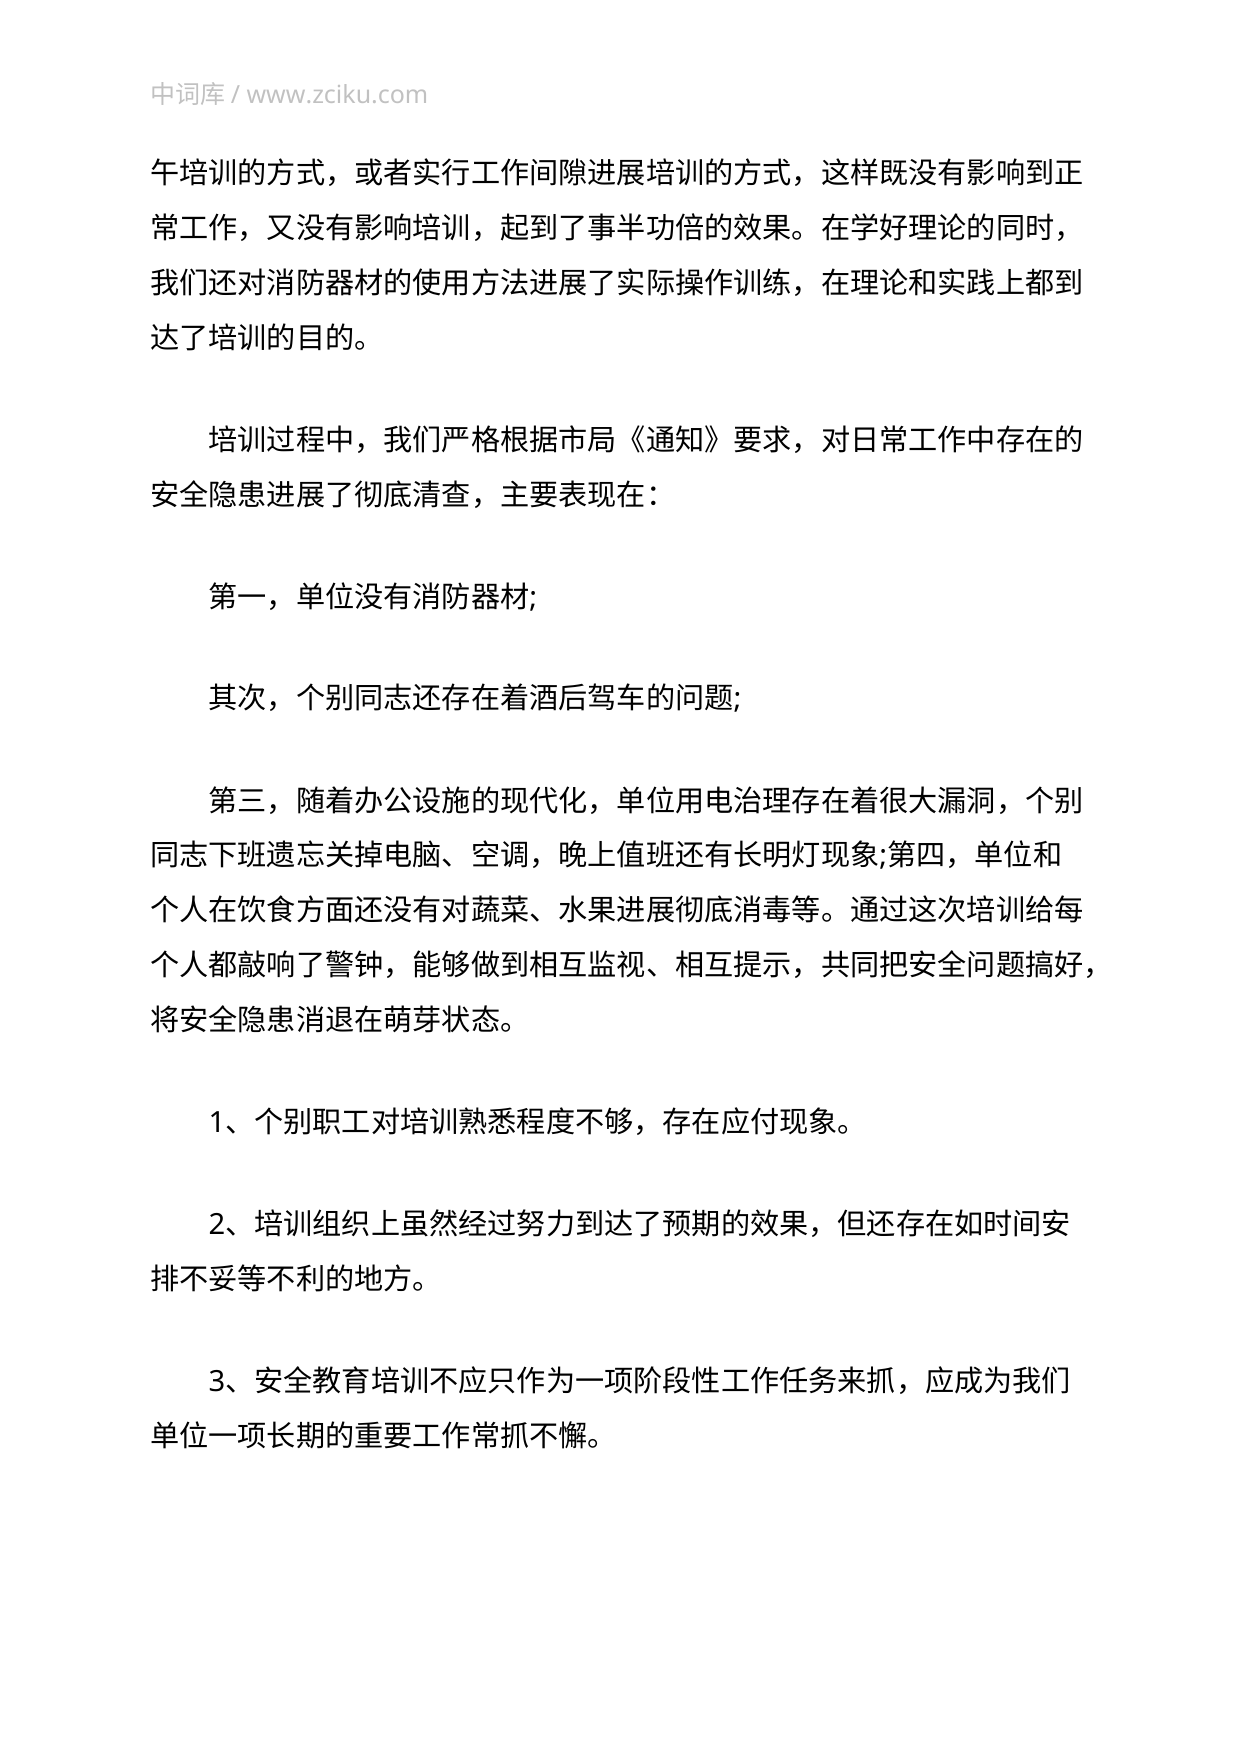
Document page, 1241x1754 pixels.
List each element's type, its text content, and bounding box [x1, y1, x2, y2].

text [150, 150, 1090, 357]
text 培训过程中，我们严格根据市局《通知》要求，对日常工作中存在的安全隐患进展了彻底清查，主要表现在： [150, 416, 1090, 514]
text 其次，个别同志还存在着酒后驾车的问题; [150, 675, 1090, 717]
text 2、培训组织上虽然经过努力到达了预期的效果，但还存在如时间安排不妥等不利的地方。 [150, 1201, 1090, 1298]
text 1、个别职工对培训熟悉程度不够，存在应付现象。 [150, 1098, 1090, 1141]
text 第三，随着办公设施的现代化，单位用电治理存在着很大漏洞，个别同志下班遗忘关掉电脑、空调，晚上值班还有长明灯现象;第四，单位和个人在饮食方面还没有对蔬菜、水果进展彻底消毒等。通过这次培训给每个人都敲响了警钟，能够做到相互监视、相互提示，共同把安全问题搞好，将安全隐患消退在萌芽状态。 [150, 777, 1090, 1039]
text 3、安全教育培训不应只作为一项阶段性工作任务来抓，应成为我们单位一项长期的重要工作常抓不懈。 [150, 1357, 1090, 1454]
text 第一，单位没有消防器材; [150, 573, 1090, 616]
